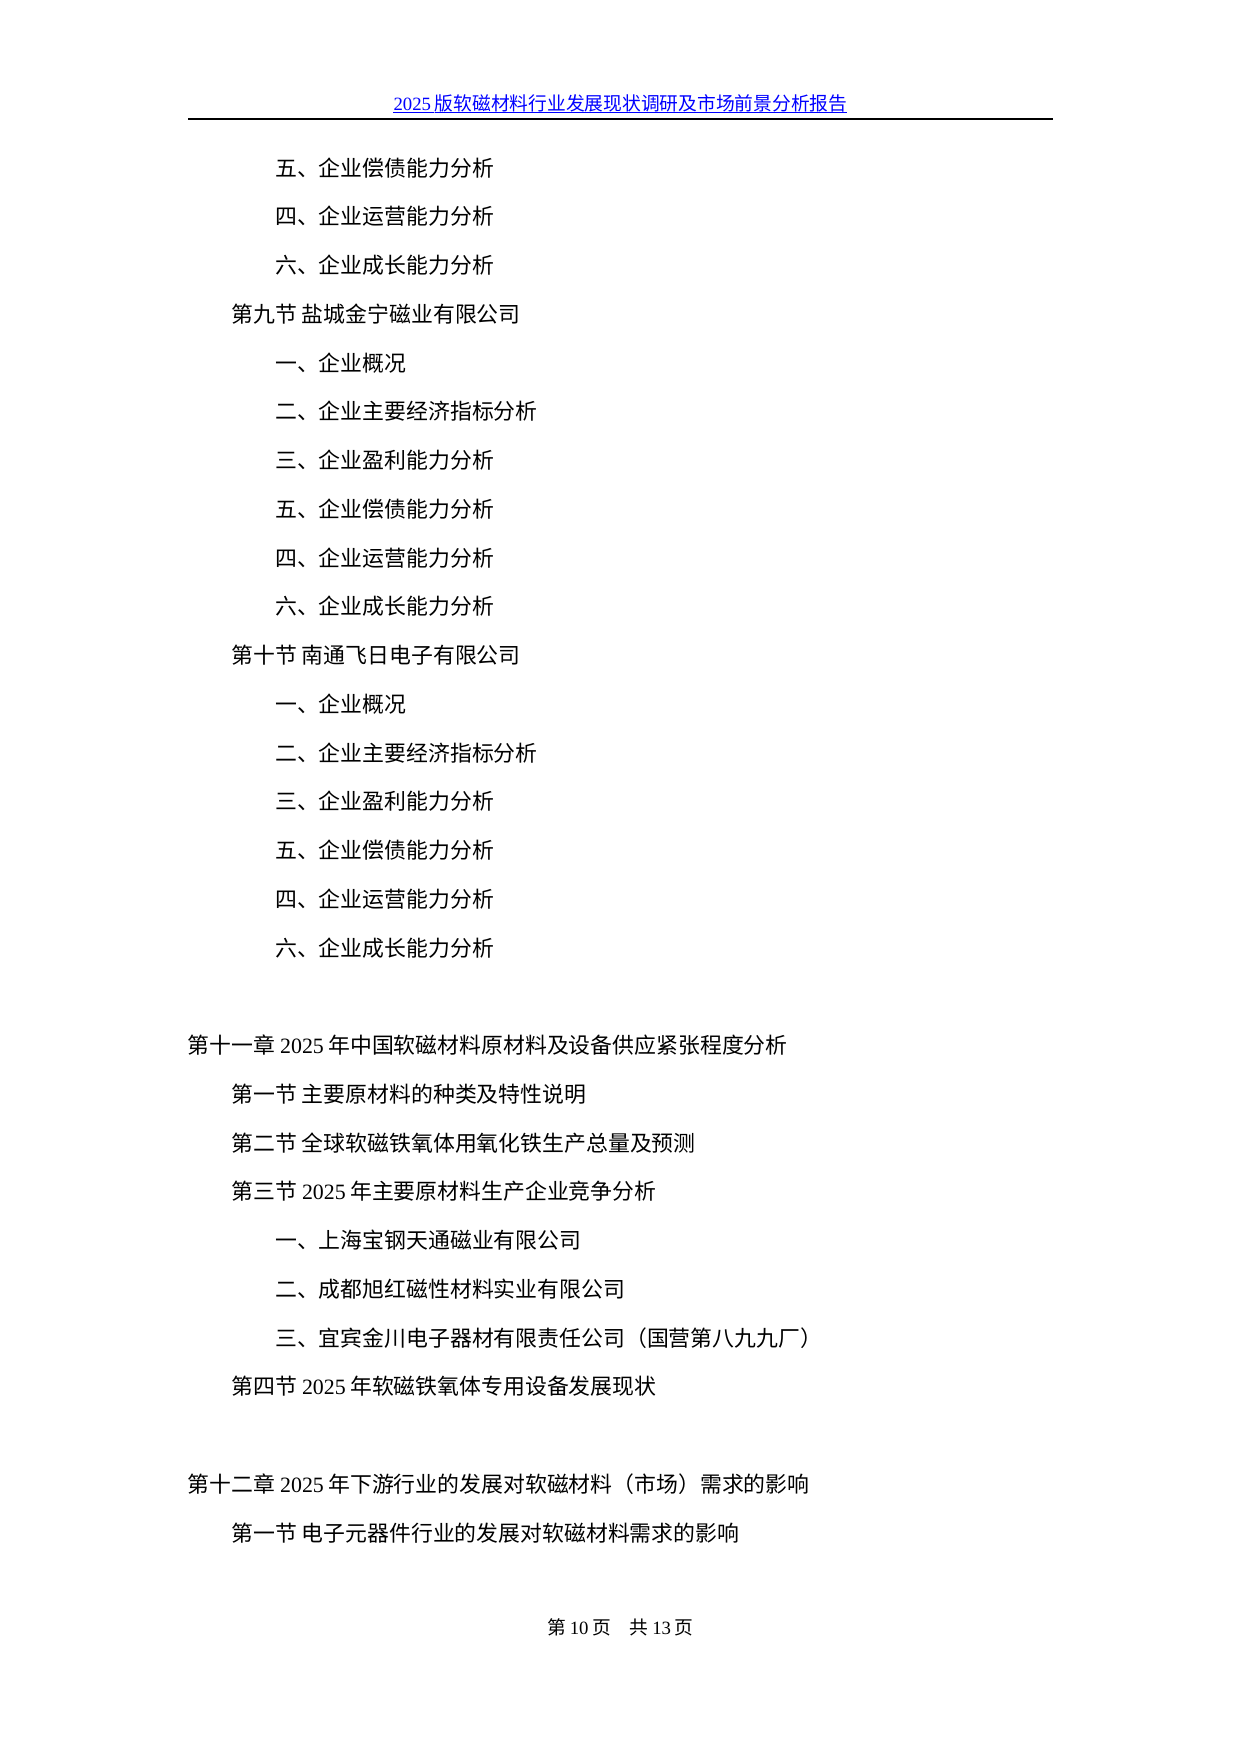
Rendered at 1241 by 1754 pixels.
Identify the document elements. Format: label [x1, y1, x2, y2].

text [187, 150, 1053, 1548]
